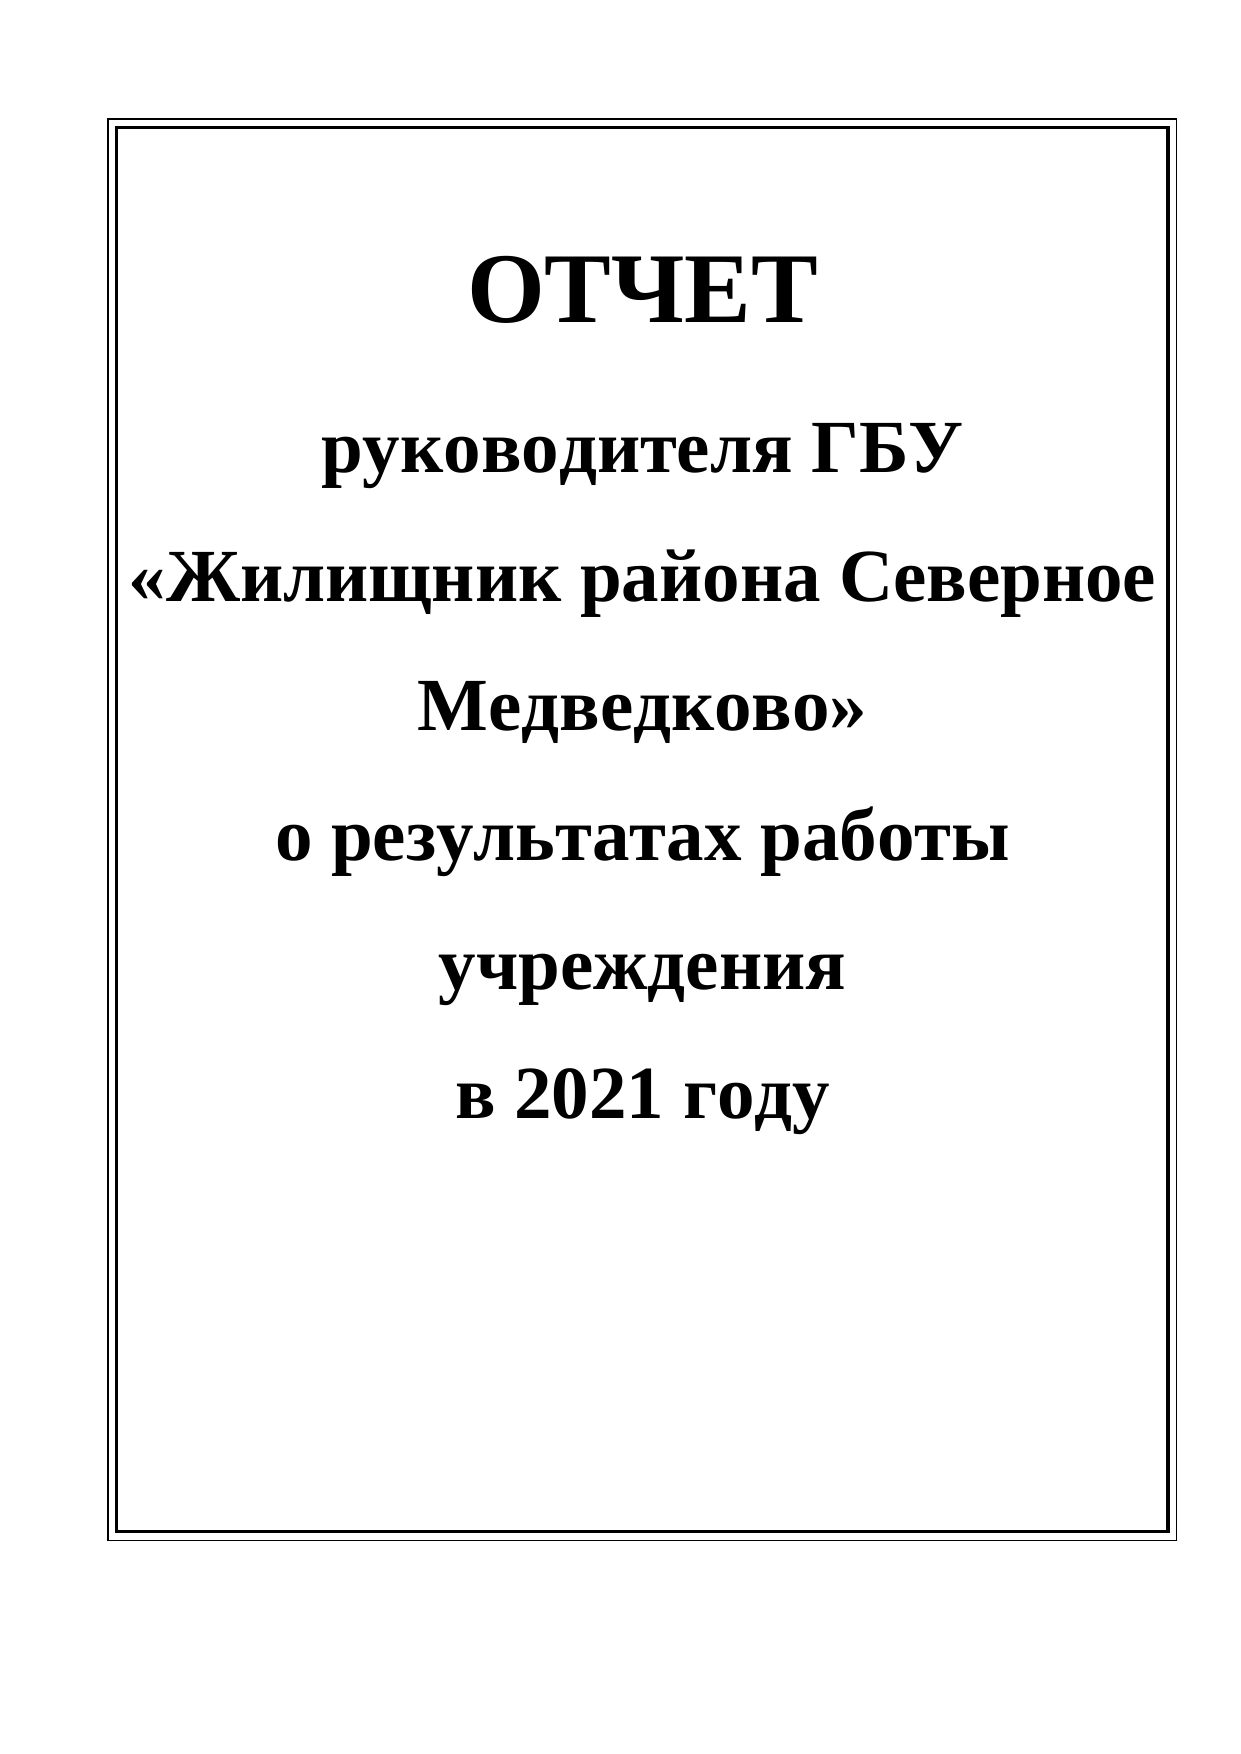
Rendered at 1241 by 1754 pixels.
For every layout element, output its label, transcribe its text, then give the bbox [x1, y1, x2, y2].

text ОТЧЕТ [118, 229, 1166, 344]
text в 2021 году [118, 1004, 1166, 1135]
text руководителя ГБУ «Жилищник района Северное Медведково» [118, 358, 1166, 746]
text о результатах работы учреждения [118, 746, 1166, 1004]
